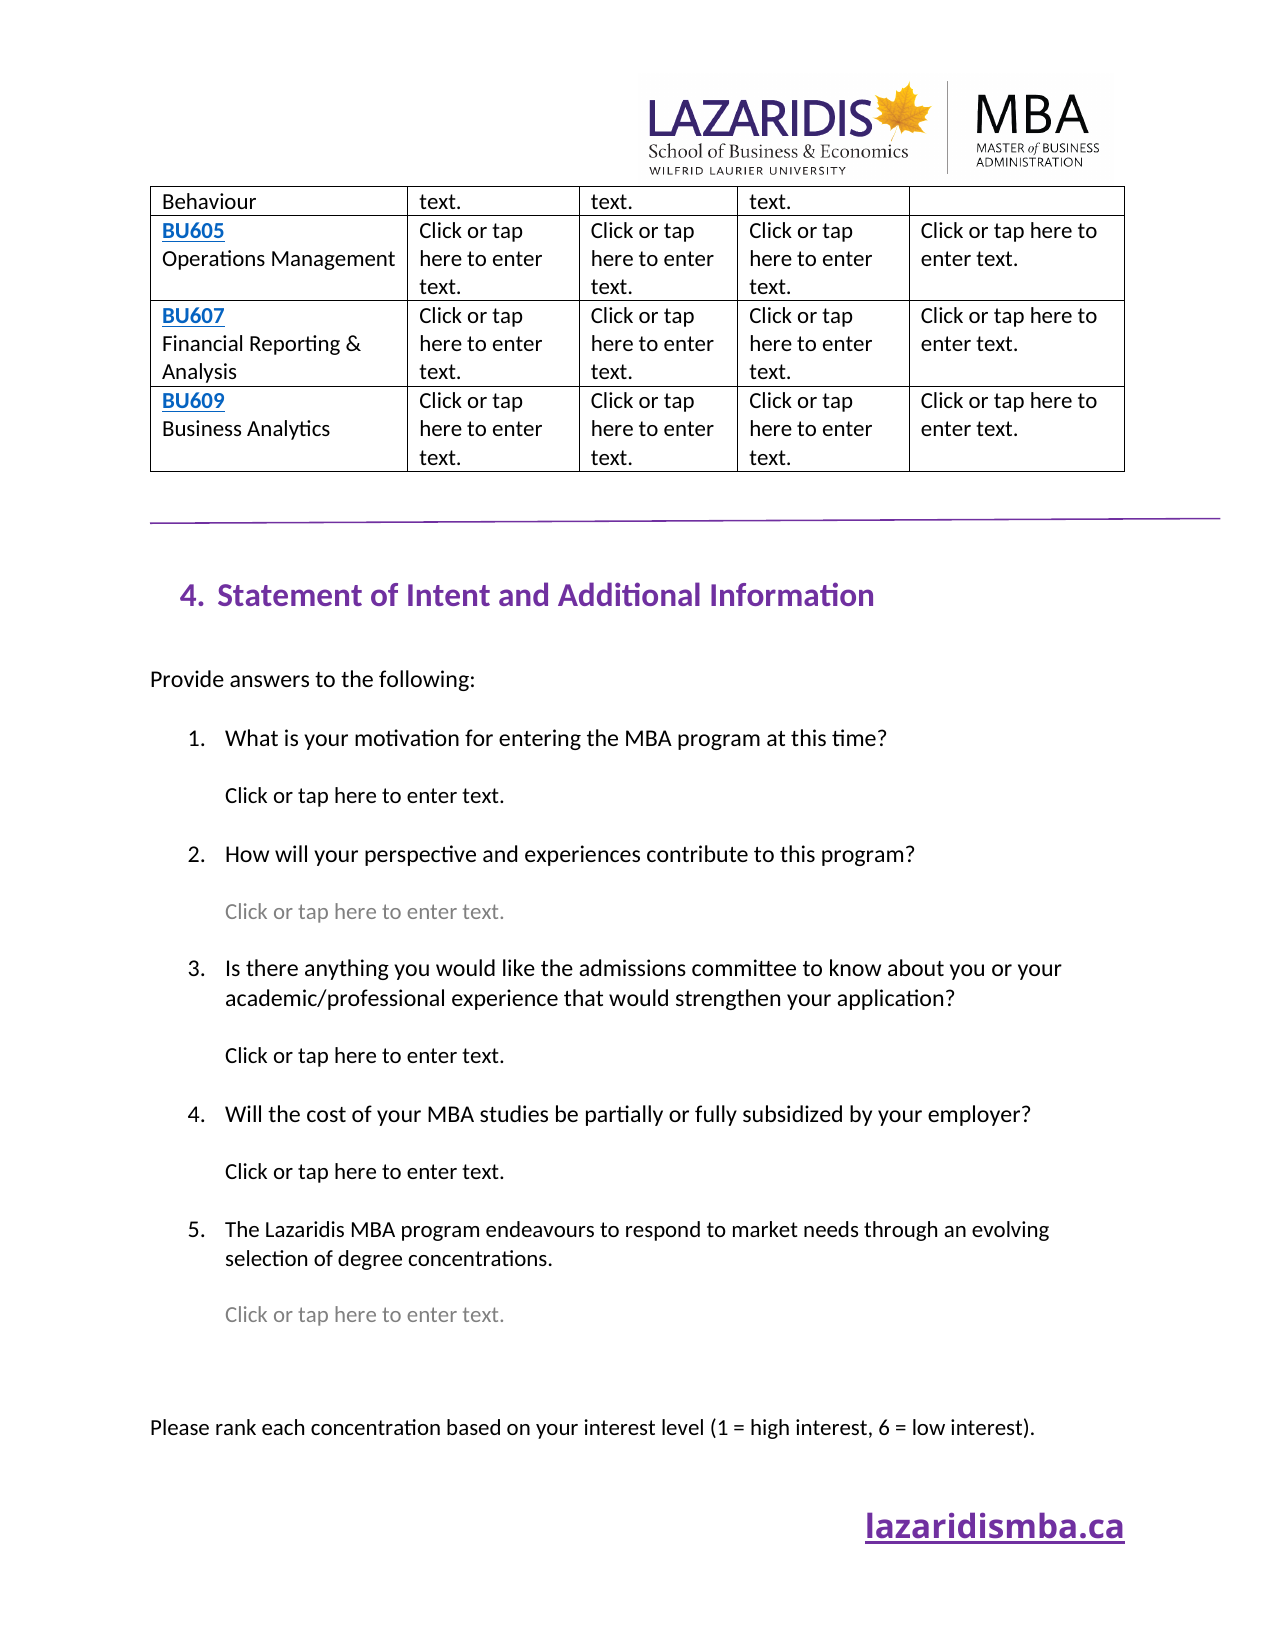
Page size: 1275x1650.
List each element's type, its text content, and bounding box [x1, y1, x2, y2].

table_cell BU607 Financial Reporting & Analysis [151, 301, 407, 386]
list Is there anything you would like the admissions committee to know about you or your academic/professional experience that would strengthen your application? [187, 953, 1125, 1012]
text Please rank each concentration based on your interest level (1 = high interest, 6 = low interest). [150, 1385, 1125, 1441]
list What is your motivation for entering the MBA program at this time? [187, 723, 1125, 752]
list The Lazaridis MBA program endeavours to respond to market needs through an evolving selection of degree concentrations. [187, 1214, 1125, 1328]
text Provide answers to the following: [150, 664, 1125, 694]
table_cell BU609 Business Analytics [151, 387, 407, 471]
list Will the cost of your MBA studies be partially or fully subsidized by your employer? [187, 1099, 1125, 1128]
table_cell BU605 Operations Management [151, 216, 407, 300]
subtitle Statement of Intent and Additional Information [179, 574, 1125, 614]
list How will your perspective and experiences contribute to this program? [187, 839, 1125, 868]
table_cell BU604 Organizational Behaviour [151, 187, 407, 215]
picture [637, 73, 1114, 186]
